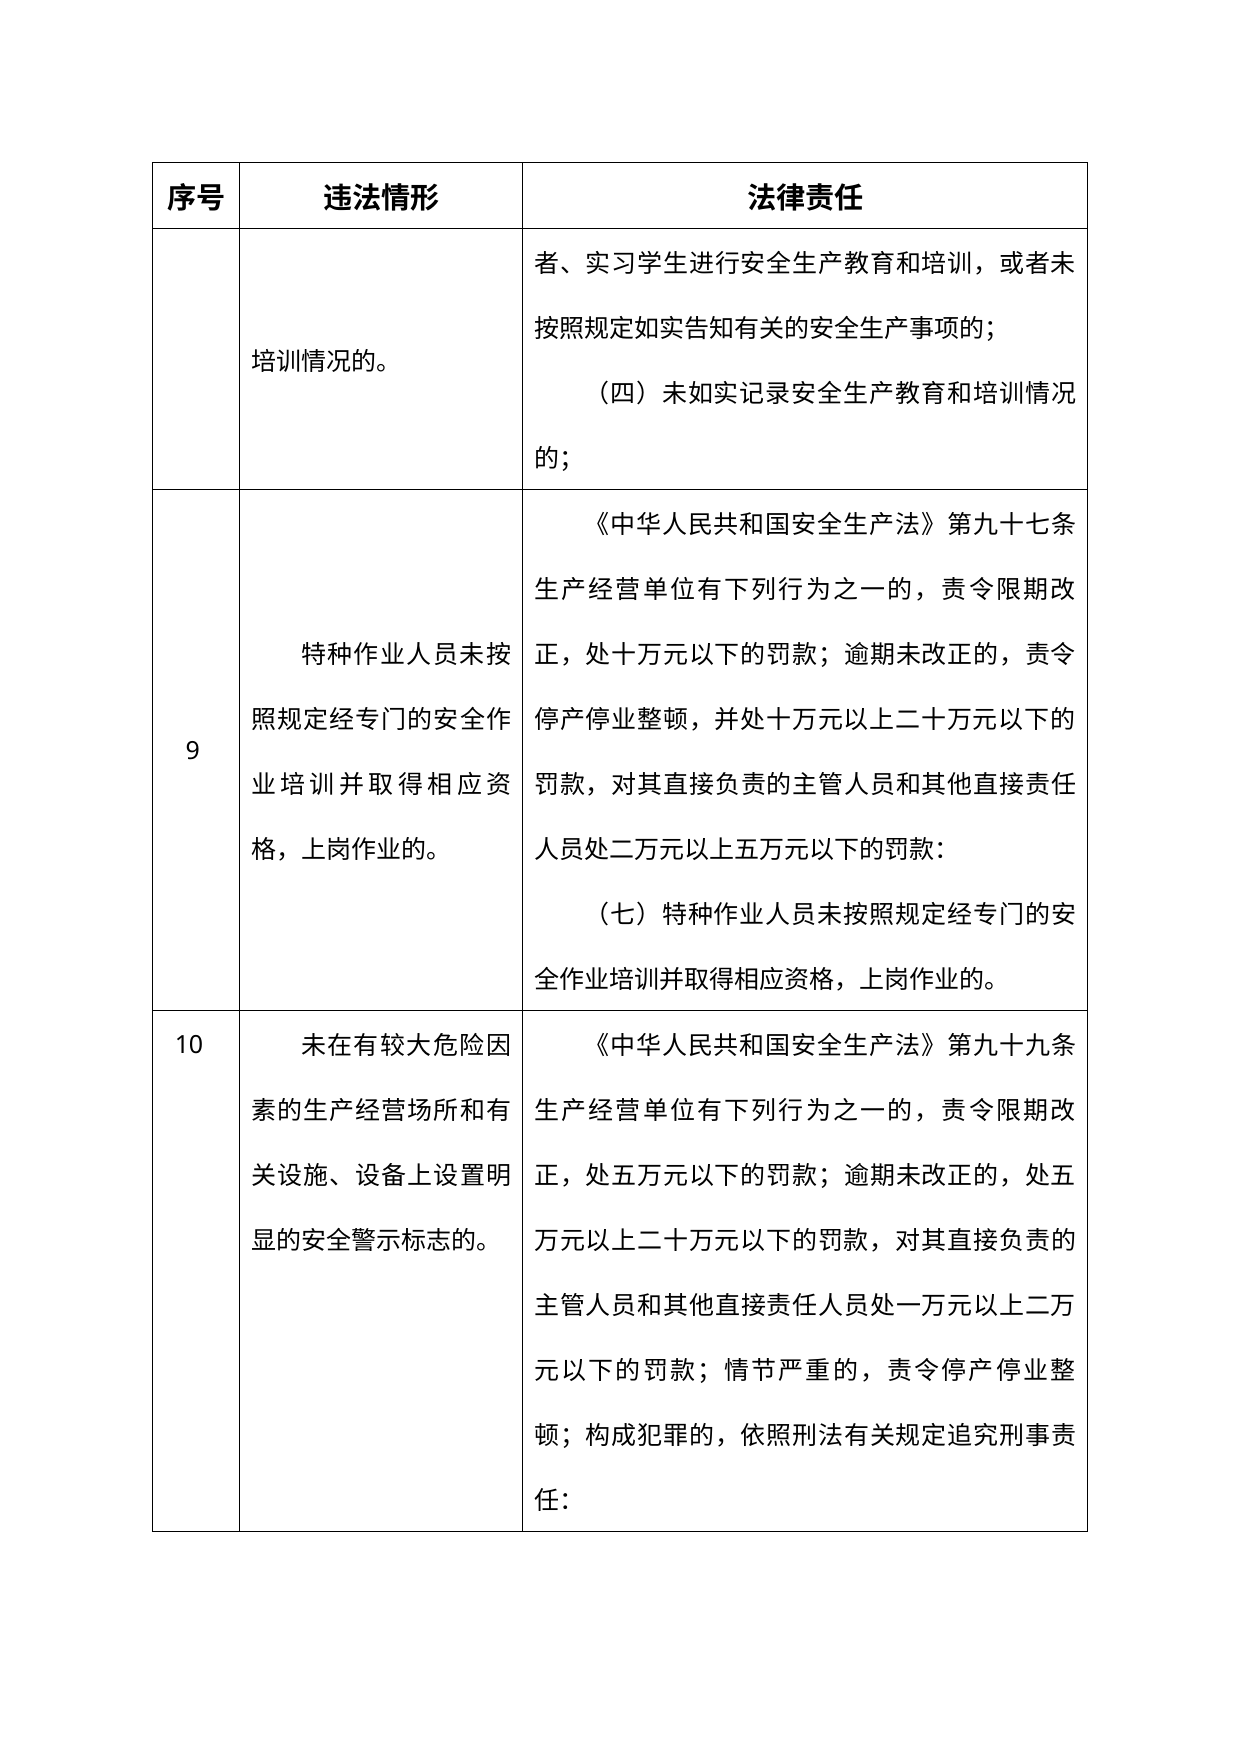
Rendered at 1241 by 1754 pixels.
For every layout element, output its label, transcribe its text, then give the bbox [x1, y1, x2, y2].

table_cell [153, 229, 239, 489]
table_cell [153, 490, 239, 1010]
table_cell 特种作业人员未按照规定经专门的安全作业培训并取得相应资格，上岗作业的。 [240, 490, 522, 1010]
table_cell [240, 229, 522, 489]
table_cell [523, 229, 1087, 489]
table_header 违法情形 [240, 163, 522, 228]
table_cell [523, 1011, 1087, 1531]
table_cell 《中华人民共和国安全生产法》第九十七条 生产经营单位有下列行为之一的，责令限期改正，处十万元以下的罚款；逾期未改正的，责令停产停业整顿，并处十万元以上二十万元以下的罚款，对其直接负责的主管人员和其他直接责任人员处二万元以上五万元以下的罚款： （七）特种作业人员未按照规定经专门的安全作业培训并取得相应资格，上岗作业的。 [523, 490, 1087, 1010]
table_header 法律责任 [523, 163, 1087, 228]
table_header 序号 [153, 163, 239, 228]
table_cell 未在有较大危险因素的生产经营场所和有关设施、设备上设置明显的安全警示标志的。 [240, 1011, 522, 1531]
table_cell [153, 1011, 239, 1531]
